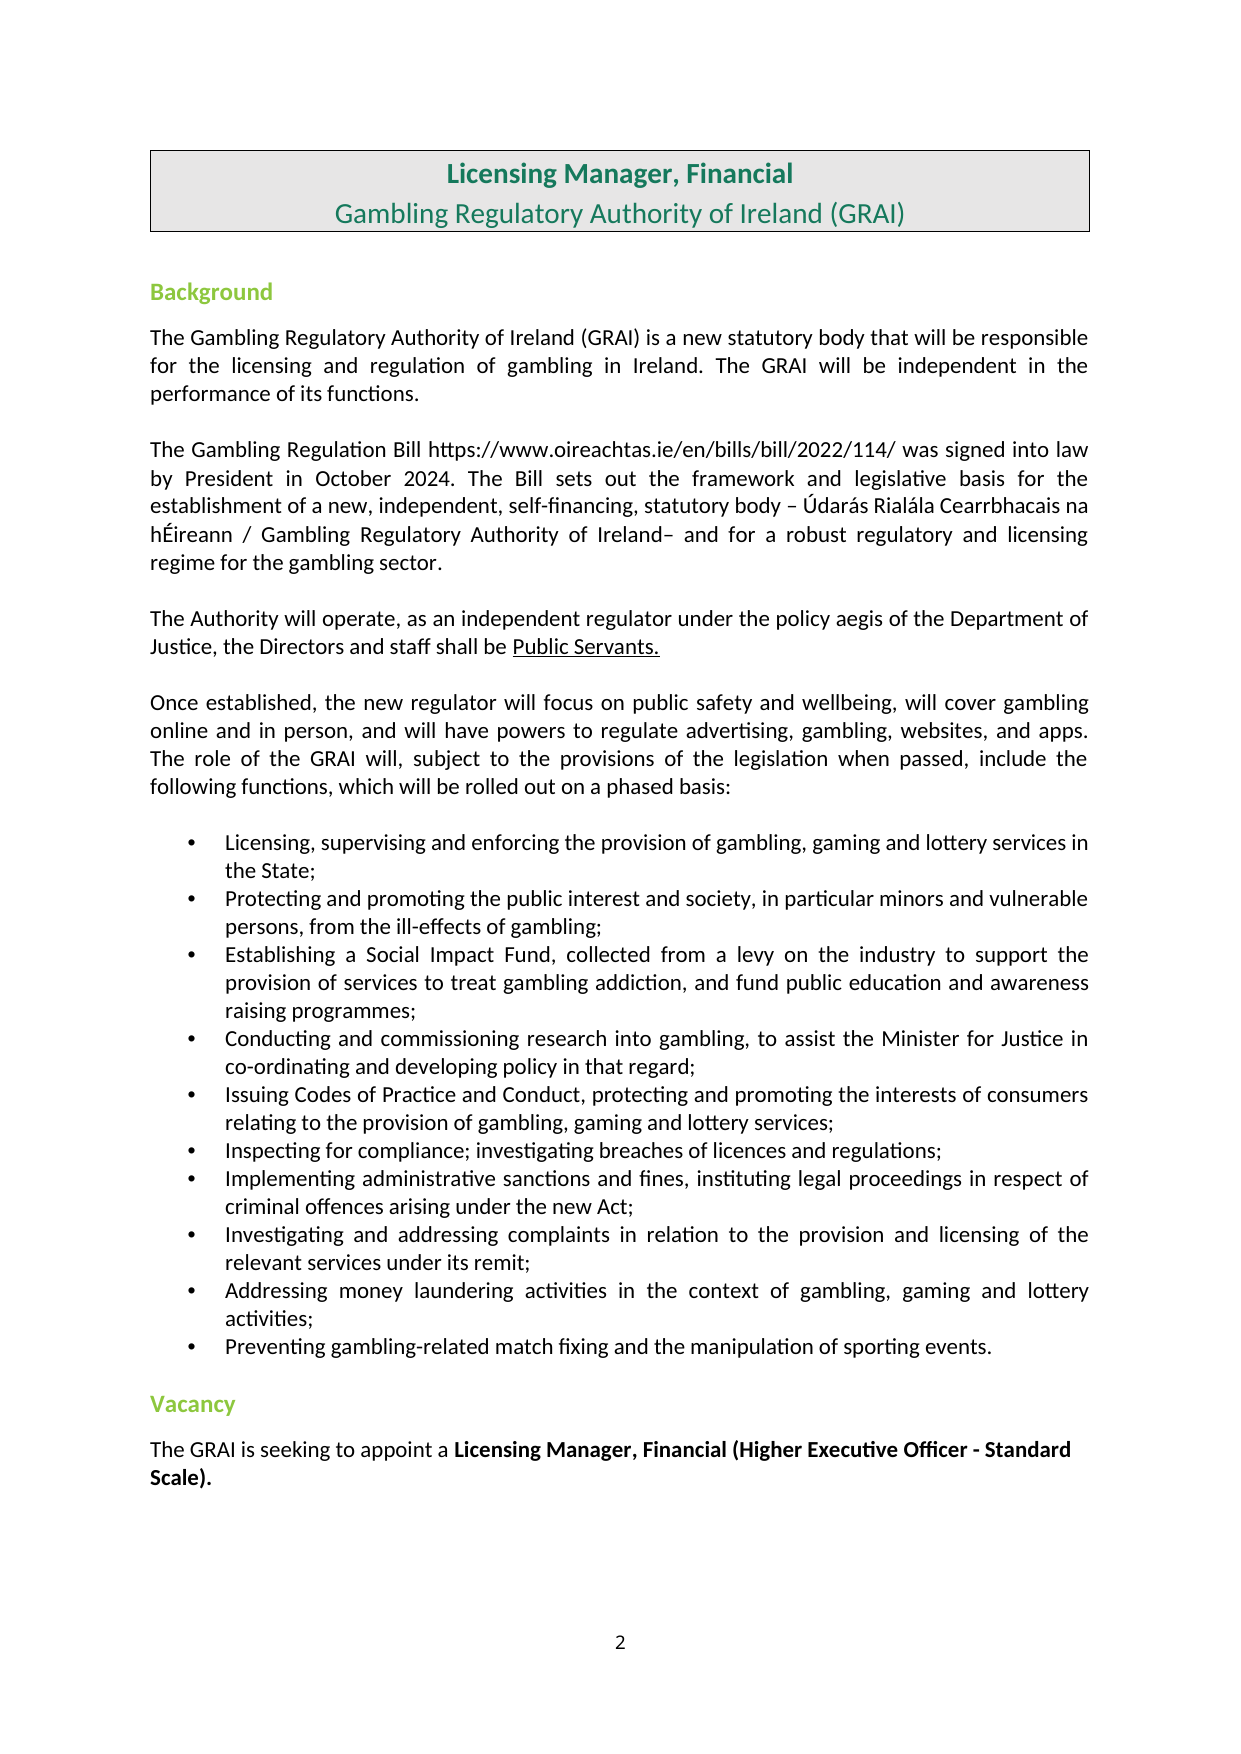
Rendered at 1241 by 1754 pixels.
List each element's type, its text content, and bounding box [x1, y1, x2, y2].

text The Gambling Regulation Bill https://www.oireachtas.ie/en/bills/bill/2022/114/ was signed into law by President in October 2024. The Bill sets out the framework and legislative basis for the establishment of a new, independent, self-financing, statutory body – Údarás Rialála Cearrbhacais na hÉireann / Gambling Regulatory Authority of Ireland– and for a robust regulatory and licensing regime for the gambling sector. [150, 436, 1090, 576]
subtitle Background [150, 276, 1090, 307]
list Issuing Codes of Practice and Conduct, protecting and promoting the interests of consumers relating to the provision of gambling, gaming and lottery services; [187, 1080, 1090, 1136]
list Conducting and commissioning research into gambling, to assist the Minister for Justice in co-ordinating and developing policy in that regard; [187, 1024, 1090, 1080]
list Establishing a Social Impact Fund, collected from a levy on the industry to support the provision of services to treat gambling addiction, and fund public education and awareness raising programmes; [187, 940, 1090, 1024]
list Implementing administrative sanctions and fines, instituting legal proceedings in respect of criminal offences arising under the new Act; [187, 1164, 1090, 1220]
list Licensing, supervising and enforcing the provision of gambling, gaming and lottery services in the State; [187, 828, 1090, 884]
text The Gambling Regulatory Authority of Ireland (GRAI) is a new statutory body that will be responsible for the licensing and regulation of gambling in Ireland. The GRAI will be independent in the performance of its functions. [150, 323, 1090, 408]
list Protecting and promoting the public interest and society, in particular minors and vulnerable persons, from the ill-effects of gambling; [187, 884, 1090, 940]
text The Authority will operate, as an independent regulator under the policy aegis of the Department of Justice, the Directors and staff shall be Public Servants. [150, 604, 1090, 660]
list Inspecting for compliance; investigating breaches of licences and regulations; [187, 1136, 1090, 1164]
table_header Licensing Manager, Financial Gambling Regulatory Authority of Ireland (GRAI) [151, 151, 1089, 231]
list Addressing money laundering activities in the context of gambling, gaming and lottery activities; [187, 1276, 1090, 1332]
text The GRAI is seeking to appoint a Licensing Manager, Financial (Higher Executive Officer - Standard Scale). [150, 1436, 1090, 1492]
list Preventing gambling-related match fixing and the manipulation of sporting events. [187, 1332, 1090, 1360]
subtitle Vacancy [150, 1388, 1090, 1419]
list Investigating and addressing complaints in relation to the provision and licensing of the relevant services under its remit; [187, 1220, 1090, 1276]
text Once established, the new regulator will focus on public safety and wellbeing, will cover gambling online and in person, and will have powers to regulate advertising, gambling, websites, and apps. The role of the GRAI will, subject to the provisions of the legislation when passed, include the following functions, which will be rolled out on a phased basis: [150, 688, 1090, 800]
